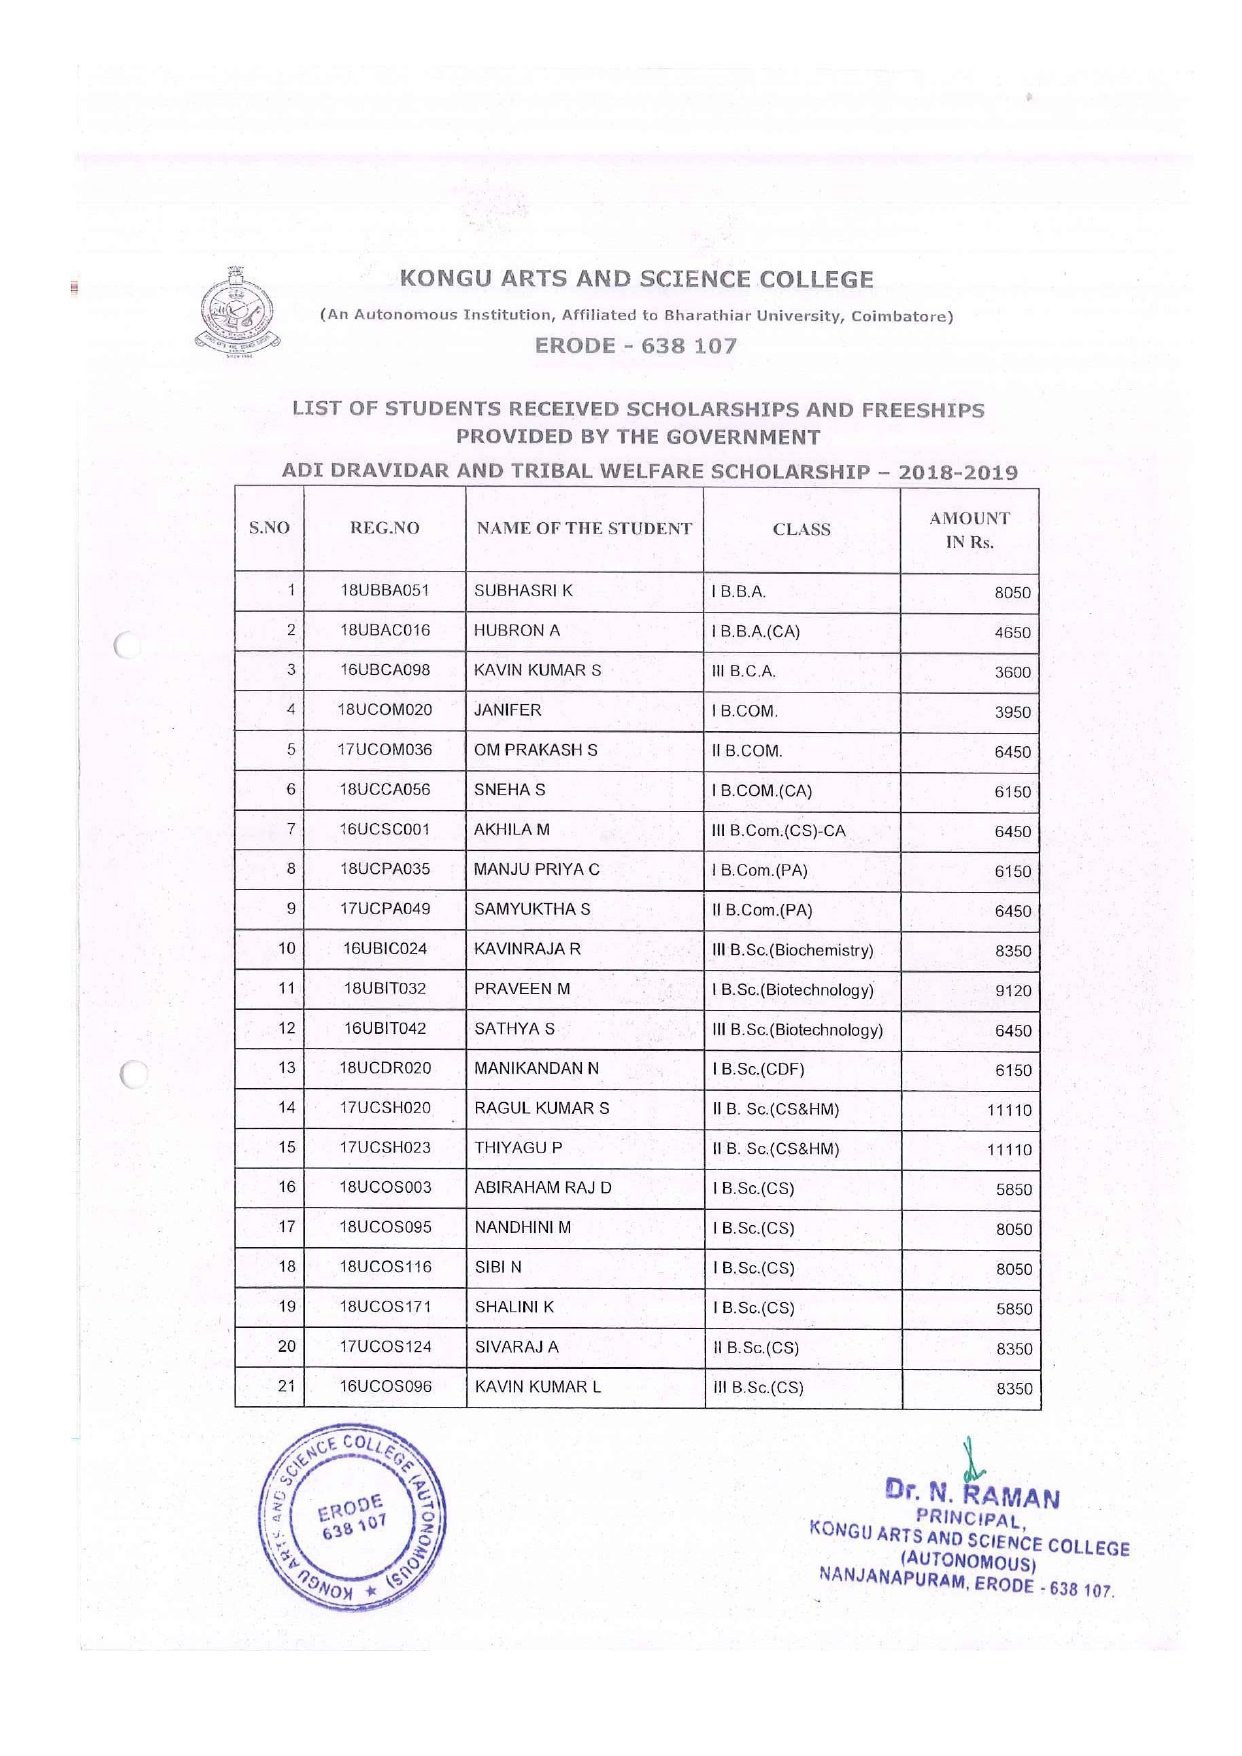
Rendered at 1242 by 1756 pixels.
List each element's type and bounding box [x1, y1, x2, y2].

picture [70, 61, 1194, 1651]
